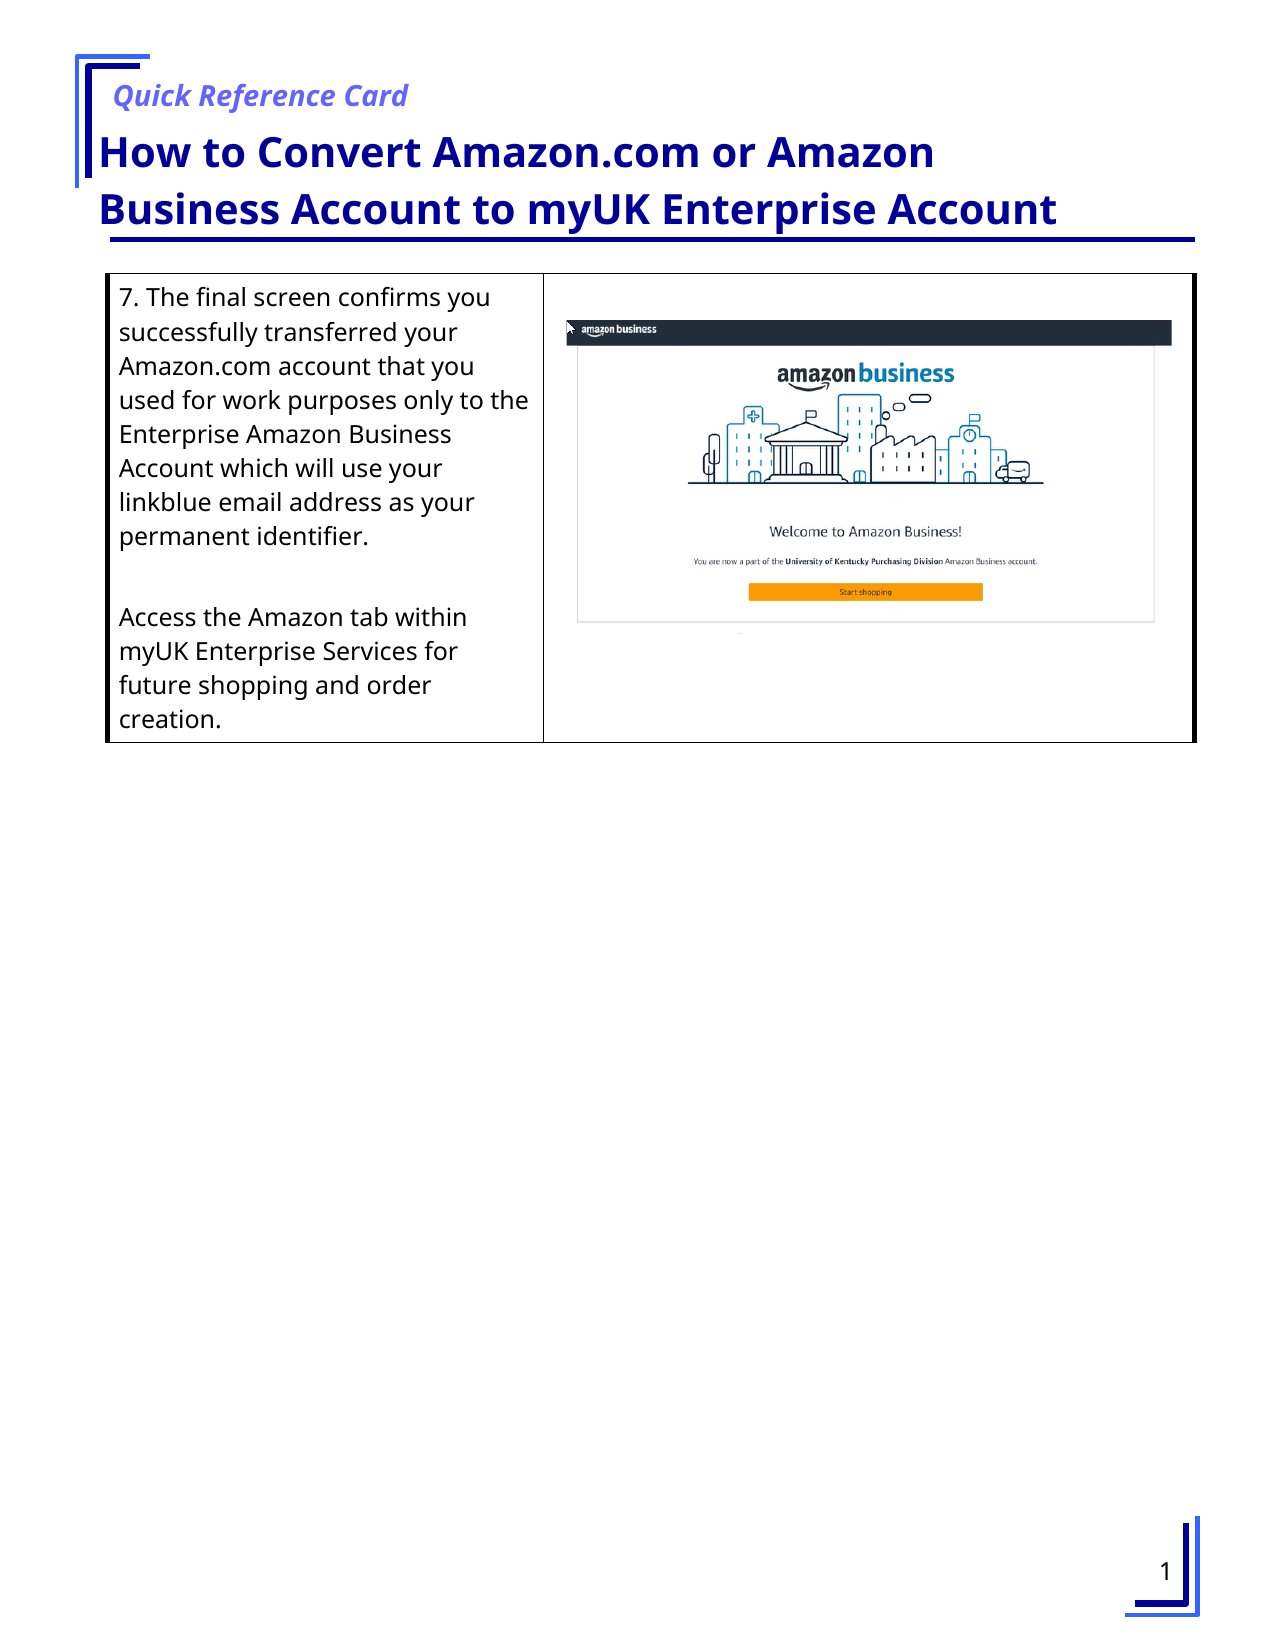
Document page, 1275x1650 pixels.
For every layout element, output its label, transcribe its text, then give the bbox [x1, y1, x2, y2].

picture [566, 320, 1172, 634]
table_cell 7. The final screen confirms you successfully transferred your Amazon.com account that you used for work purposes only to the Enterprise Amazon Business Account which will use your linkblue email address as your permanent identifier. Access the Amazon tab within myUK Enterprise Services for future shopping and order creation. [110, 274, 543, 742]
table_cell [544, 274, 1192, 742]
